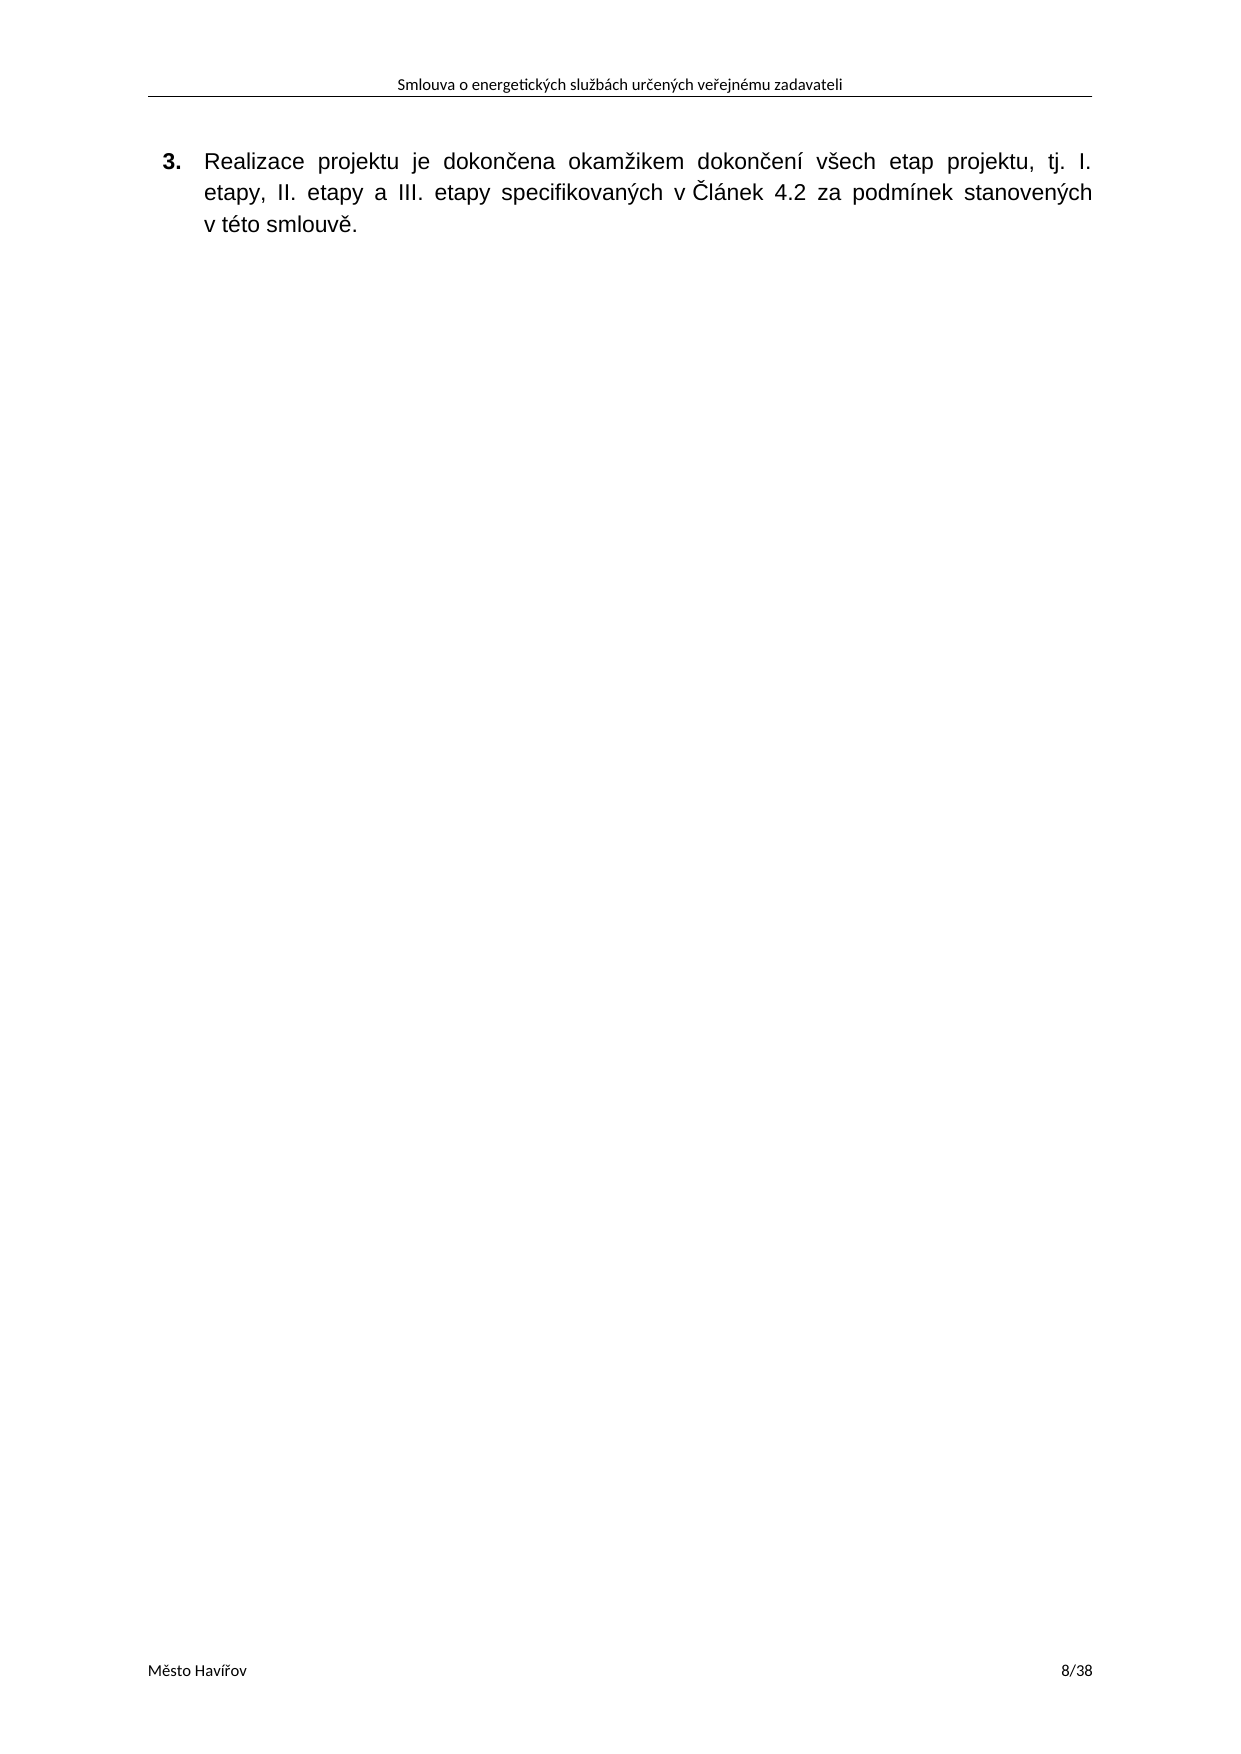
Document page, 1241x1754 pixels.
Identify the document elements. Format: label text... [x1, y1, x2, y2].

subtitle Realizace projektu je dokončena okamžikem dokončení všech etap projektu, tj. I. etapy, II. etapy a III. etapy specifikovaných v Článek 4.2 za podmínek stanovených v této smlouvě. [162, 148, 1092, 237]
